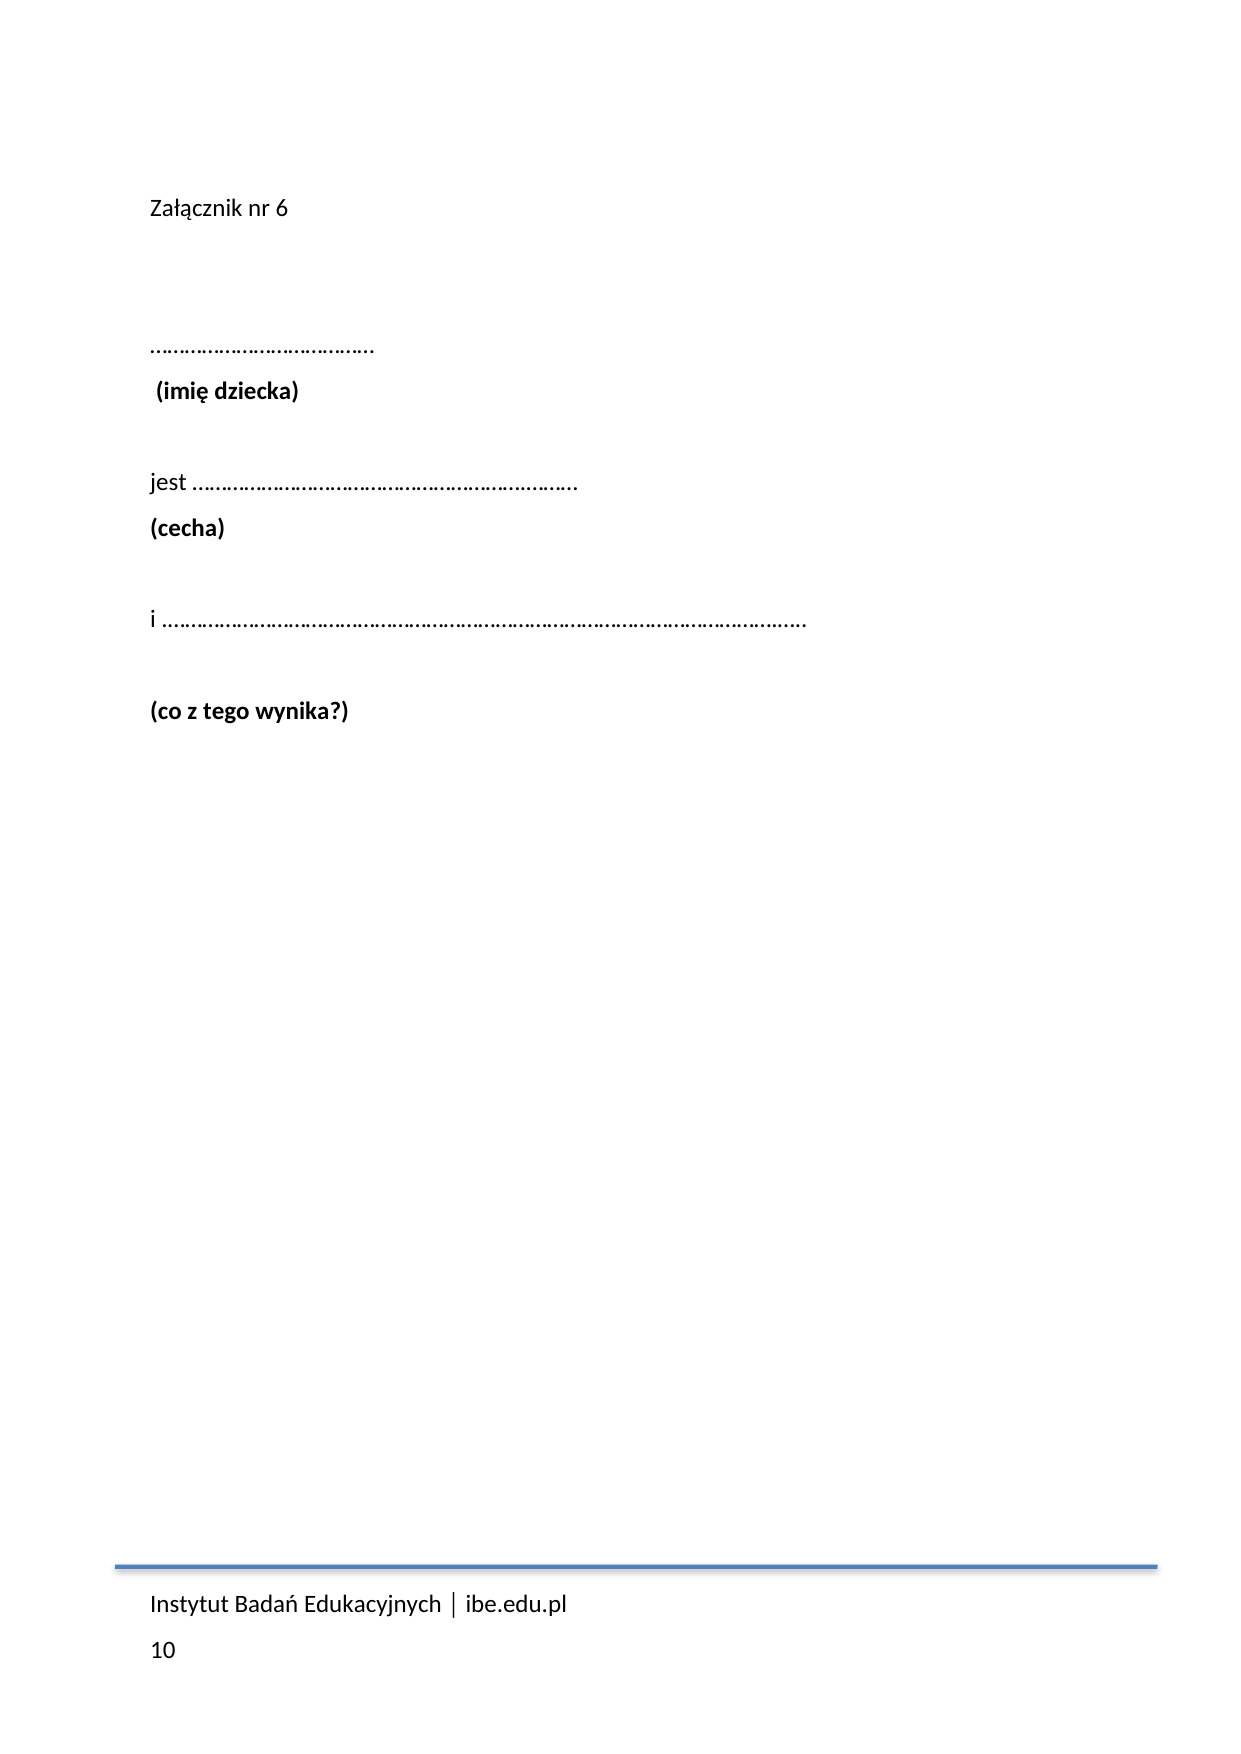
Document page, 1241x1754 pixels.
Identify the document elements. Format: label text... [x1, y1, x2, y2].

text i .…………………………………………………………………………………………….….. [150, 603, 1090, 634]
text (co z tego wynika?) [150, 695, 1090, 726]
text (imię dziecka) [150, 375, 1090, 405]
text Załącznik nr 6 [150, 192, 1090, 222]
text ………………………………… [150, 329, 1090, 360]
text jest ………………………………………………….……… [150, 466, 1090, 497]
text (cecha) [150, 512, 1090, 543]
